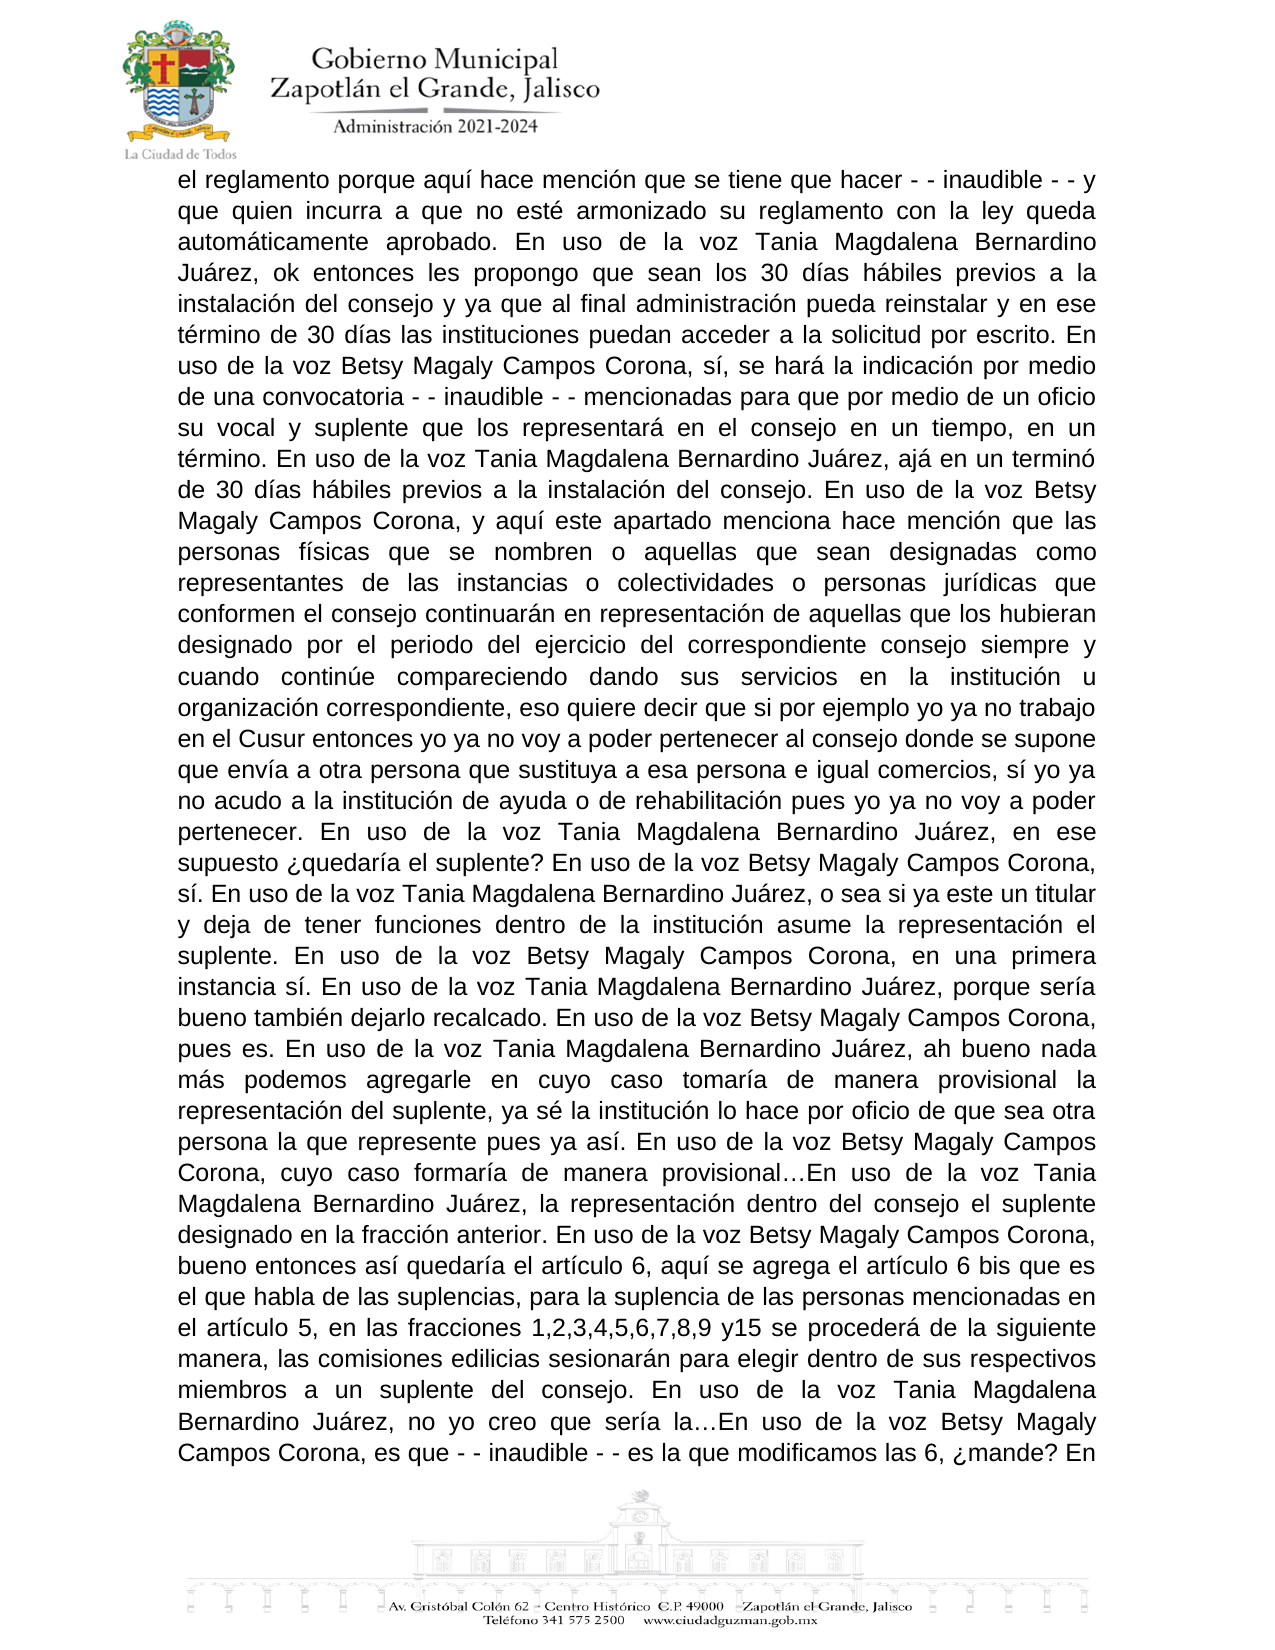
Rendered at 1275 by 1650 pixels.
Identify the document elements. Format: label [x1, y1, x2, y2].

picture [177, 1479, 1098, 1637]
picture [48, 15, 1254, 163]
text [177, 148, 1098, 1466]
